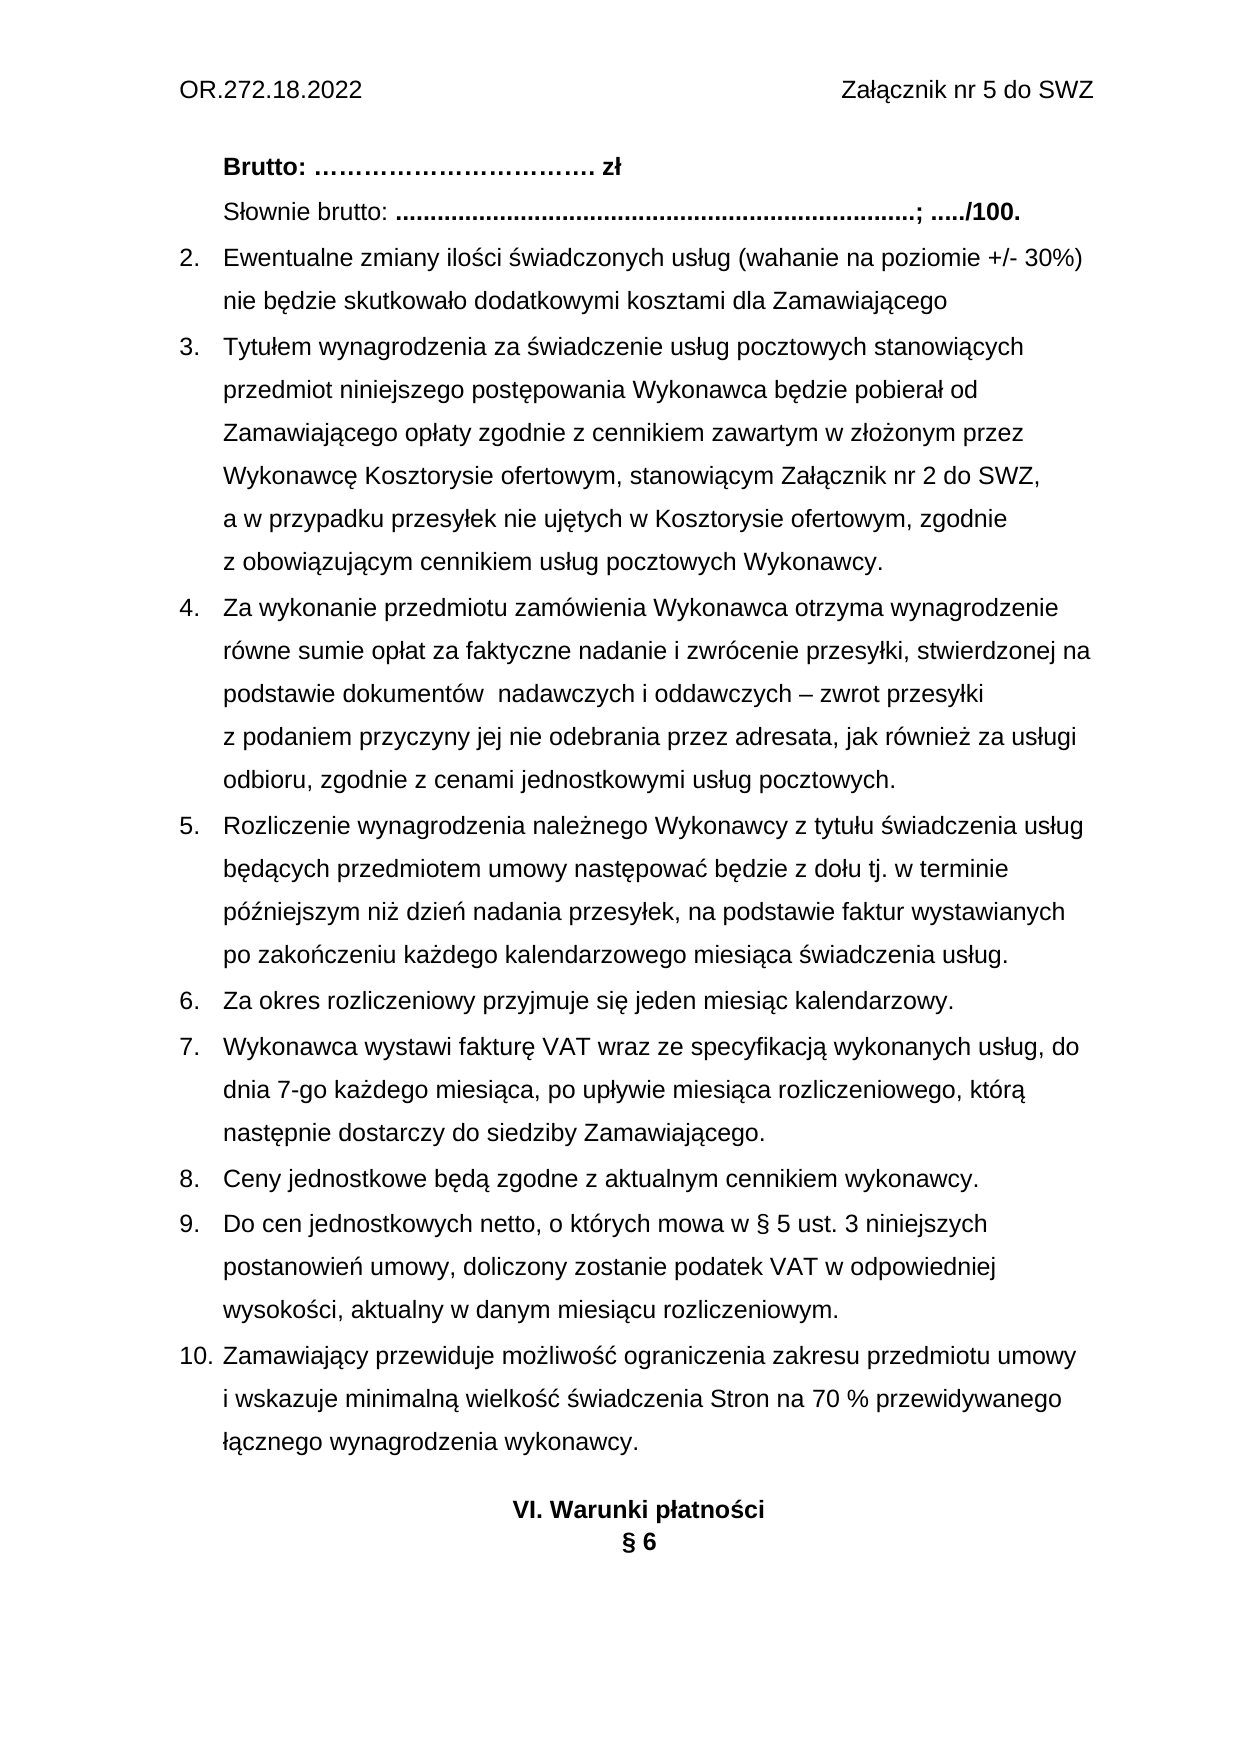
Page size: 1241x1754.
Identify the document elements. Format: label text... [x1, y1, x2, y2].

subtitle VI. Warunki płatności [178, 1496, 1099, 1524]
list Za okres rozliczeniowy przyjmuje się jeden miesiąc kalendarzowy. [179, 986, 1093, 1015]
list Za wykonanie przedmiotu zamówienia Wykonawca otrzyma wynagrodzenie równe sumie opłat za faktyczne nadanie i zwrócenie przesyłki, stwierdzonej na podstawie dokumentów nadawczych i oddawczych – zwrot przesyłki z podaniem przyczyny jej nie odebrania przez adresata, jak również za usługi odbioru, zgodnie z cenami jednostkowymi usług pocztowych. [179, 593, 1093, 794]
text § 6 [179, 1527, 1099, 1555]
list Do cen jednostkowych netto, o których mowa w § 5 ust. 3 niniejszych postanowień umowy, doliczony zostanie podatek VAT w odpowiedniej wysokości, aktualny w danym miesiącu rozliczeniowym. [179, 1209, 1093, 1324]
text Brutto: ……………………………. zł [223, 152, 1093, 181]
list Rozliczenie wynagrodzenia należnego Wykonawcy z tytułu świadczenia usług będących przedmiotem umowy następować będzie z dołu tj. w terminie późniejszym niż dzień nadania przesyłek, na podstawie faktur wystawianych po zakończeniu każdego kalendarzowego miesiąca świadczenia usług. [179, 811, 1093, 969]
list Tytułem wynagrodzenia za świadczenie usług pocztowych stanowiących przedmiot niniejszego postępowania Wykonawca będzie pobierał od Zamawiającego opłaty zgodnie z cennikiem zawartym w złożonym przez Wykonawcę Kosztorysie ofertowym, stanowiącym Załącznik nr 2 do SWZ, a w przypadku przesyłek nie ujętych w Kosztorysie ofertowym, zgodnie z obowiązującym cennikiem usług pocztowych Wykonawcy. [179, 332, 1093, 576]
list Zamawiający przewiduje możliwość ograniczenia zakresu przedmiotu umowy i wskazuje minimalną wielkość świadczenia Stron na 70 % przewidywanego łącznego wynagrodzenia wykonawcy. [179, 1341, 1093, 1456]
text Słownie brutto: ...........................................................................; ...../100. [223, 197, 1093, 226]
list Wykonawca wystawi fakturę VAT wraz ze specyfikacją wykonanych usług, do dnia 7-go każdego miesiąca, po upływie miesiąca rozliczeniowego, którą następnie dostarczy do siedziby Zamawiającego. [179, 1032, 1093, 1147]
list Ewentualne zmiany ilości świadczonych usług (wahanie na poziomie +/- 30%) nie będzie skutkowało dodatkowymi kosztami dla Zamawiającego [179, 243, 1093, 315]
list Ceny jednostkowe będą zgodne z aktualnym cennikiem wykonawcy. [179, 1164, 1093, 1192]
